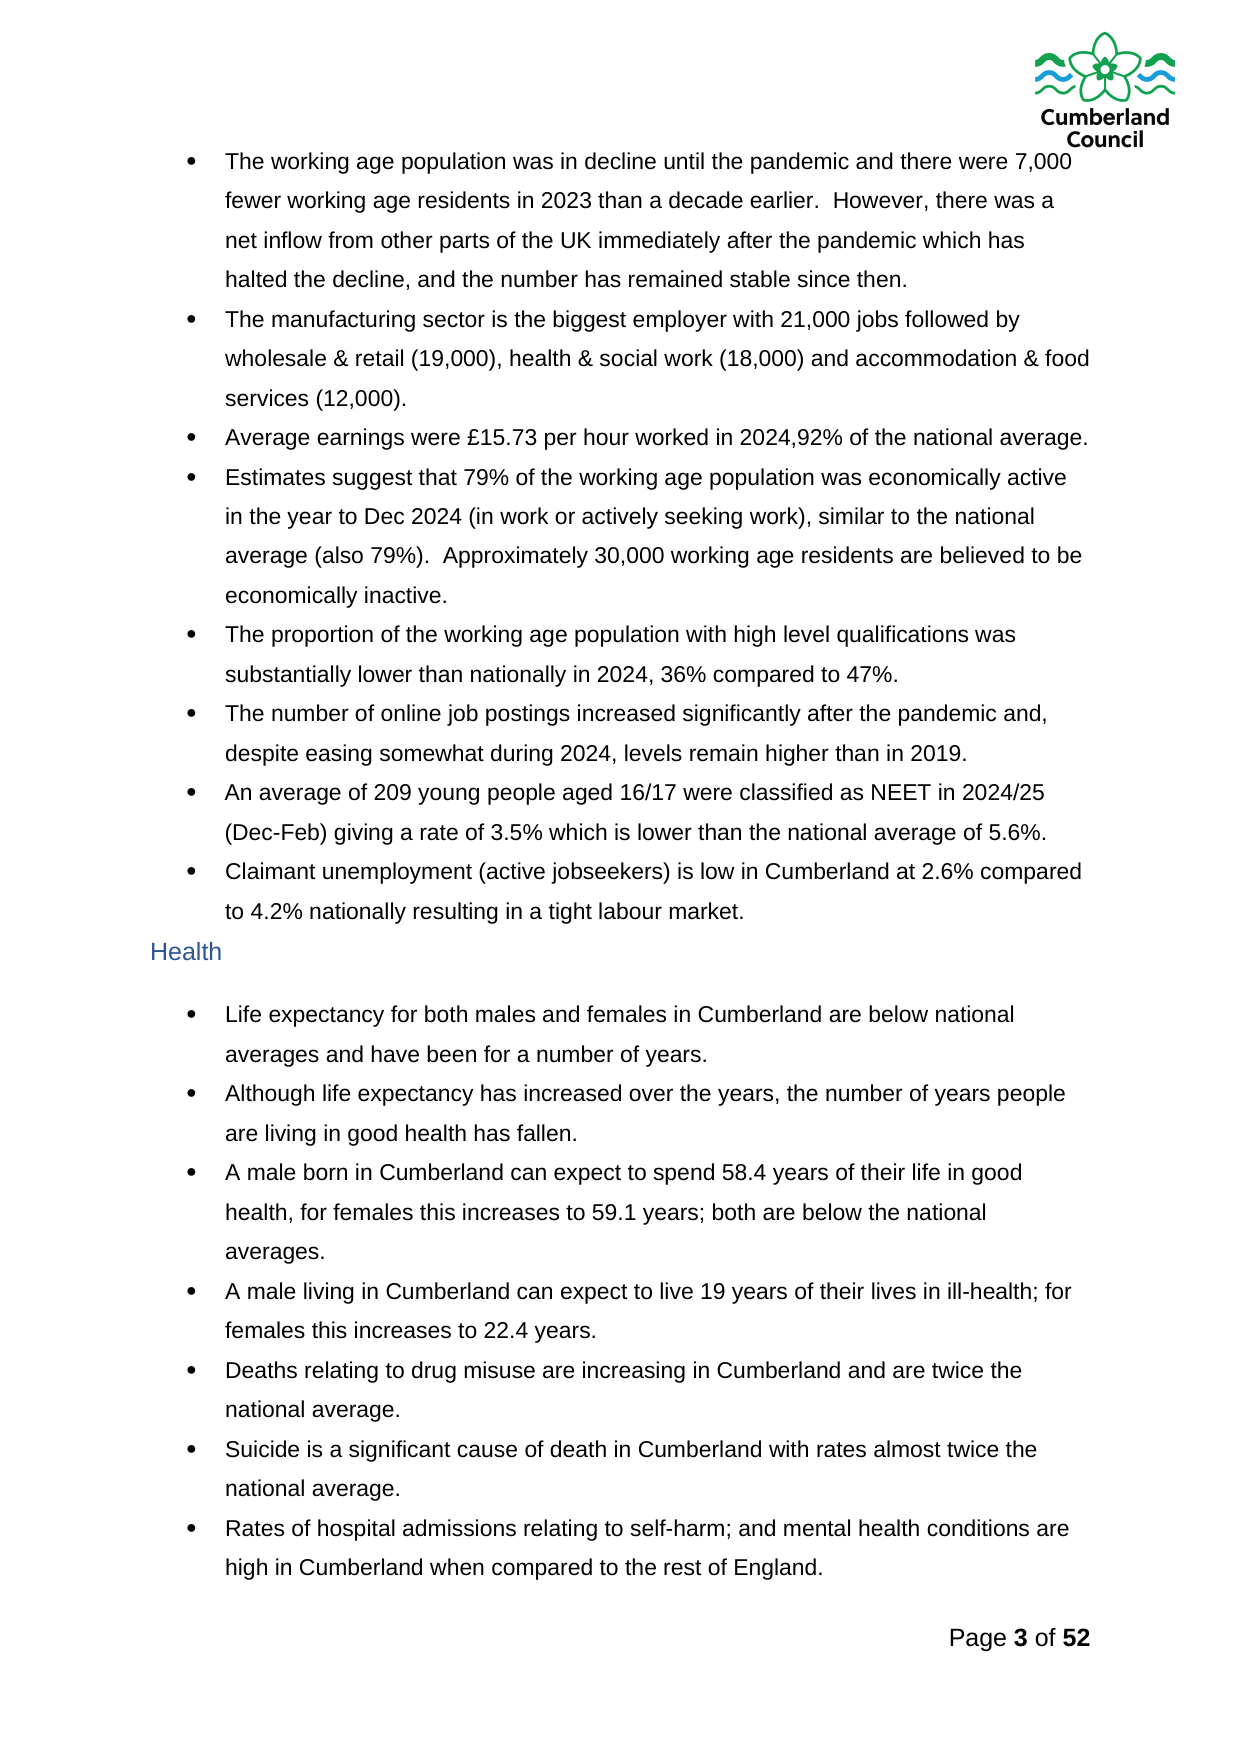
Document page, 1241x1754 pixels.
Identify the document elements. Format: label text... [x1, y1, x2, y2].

list Life expectancy for both males and females in Cumberland are below national averages and have been for a number of years. [187, 1001, 1090, 1067]
list A male living in Cumberland can expect to live 19 years of their lives in ill-health; for females this increases to 22.4 years. [187, 1278, 1090, 1343]
subtitle Health [150, 937, 1090, 966]
list The proportion of the working age population with high level qualifications was substantially lower than nationally in 2024, 36% compared to 47%. [187, 621, 1090, 687]
list A male born in Cumberland can expect to spend 58.4 years of their life in good health, for females this increases to 59.1 years; both are below the national averages. [187, 1159, 1090, 1264]
list Estimates suggest that 79% of the working age population was economically active in the year to Dec 2024 (in work or actively seeking work), similar to the national average (also 79%). Approximately 30,000 working age residents are believed to be economically inactive. [187, 463, 1090, 608]
list Average earnings were £15.73 per hour worked in 2024,92% of the national average. [187, 424, 1090, 450]
list Rates of hospital admissions relating to self-harm; and mental health conditions are high in Cumberland when compared to the rest of England. [187, 1514, 1090, 1580]
list Although life expectancy has increased over the years, the number of years people are living in good health has fallen. [187, 1080, 1090, 1146]
list The number of online job postings increased significantly after the pandemic and, despite easing somewhat during 2024, levels remain higher than in 2019. [187, 700, 1090, 766]
list The manufacturing sector is the biggest employer with 21,000 jobs followed by wholesale & retail (19,000), health & social work (18,000) and accommodation & food services (12,000). [187, 306, 1090, 411]
list An average of 209 young people aged 16/17 were classified as NEET in 2024/25 (Dec-Feb) giving a rate of 3.5% which is lower than the national average of 5.6%. [187, 779, 1090, 845]
list Deaths relating to drug misuse are increasing in Cumberland and are twice the national average. [187, 1357, 1090, 1422]
list The working age population was in decline until the pandemic and there were 7,000 fewer working age residents in 2023 than a decade earlier. However, there was a net inflow from other parts of the UK immediately after the pandemic which has halted the decline, and the number has remained stable since then. [187, 148, 1090, 292]
list Claimant unemployment (active jobseekers) is low in Cumberland at 2.6% compared to 4.2% nationally resulting in a tight labour market. [187, 858, 1090, 924]
list Suicide is a significant cause of death in Cumberland with rates almost twice the national average. [187, 1436, 1090, 1501]
picture [1023, 23, 1187, 156]
